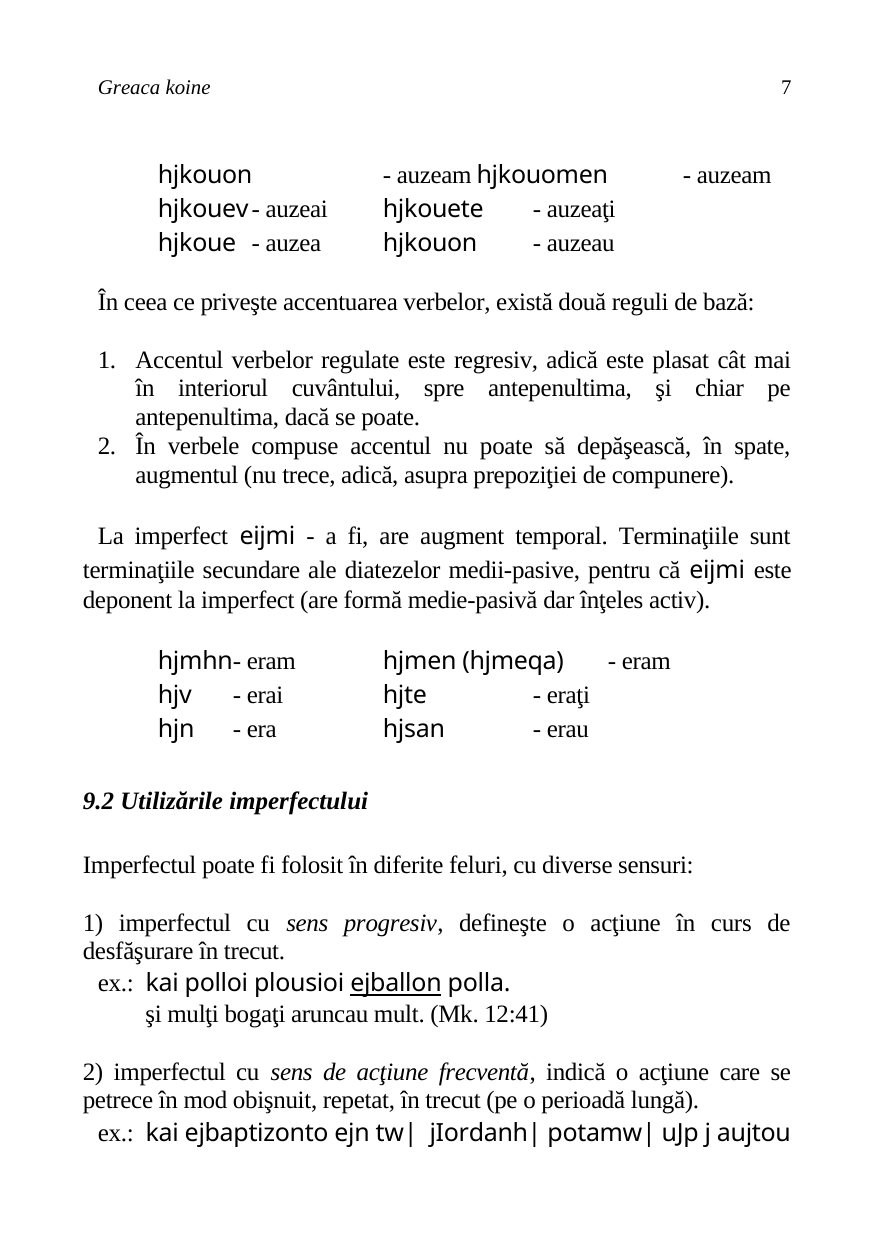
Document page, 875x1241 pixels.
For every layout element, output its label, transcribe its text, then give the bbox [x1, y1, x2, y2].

subtitle 9.2 Utilizările imperfectului [83, 786, 791, 815]
text În ceea ce priveşte accentuarea verbelor, există două reguli de bază: [83, 287, 791, 316]
text şi mulţi bogaţi aruncau mult. (Mk. 12:41) [83, 999, 791, 1028]
text hjn - era hjsan - erau [83, 711, 791, 745]
text hjkouev - auzeai hjkouete - auzeaţi [83, 190, 791, 224]
list În verbele compuse accentul nu poate să depăşească, în spate, augmentul (nu trece, adică, asupra prepoziţiei de compunere). [98, 431, 791, 488]
text hjv - erai hjte - eraţi [83, 677, 791, 711]
text ex.: kai ejbaptizonto ejn tw| jIordanh| potamw| uJp j aujtou [83, 1114, 791, 1148]
text Imperfectul poate fi folosit în diferite feluri, cu diverse sensuri: [83, 850, 791, 879]
text La imperfect eijmi - a fi, are augment temporal. Terminaţiile sunt terminaţiile secundare ale diatezelor medii-pasive, pentru că eijmi este deponent la imperfect (are formă medie-pasivă dar înţeles activ). [83, 517, 791, 614]
text hjkouon - auzeam hjkouomen - auzeam [83, 156, 791, 190]
list Accentul verbelor regulate este regresiv, adică este plasat cât mai în interiorul cuvântului, spre antepenultima, şi chiar pe antepenultima, dacă se poate. [98, 345, 791, 431]
text 2) imperfectul cu sens de acţiune frecventă, indică o acţiune care se petrece în mod obişnuit, repetat, în trecut (pe o perioadă lungă). [83, 1057, 791, 1114]
text hjmhn - eram hjmen (hjmeqa) - eram [83, 643, 791, 677]
text 1) imperfectul cu sens progresiv, defineşte o acţiune în curs de desfăşurare în trecut. [83, 908, 791, 965]
text hjkoue - auzea hjkouon - auzeau [83, 224, 791, 258]
text ex.: kai polloi plousioi ejballon polla. [83, 965, 791, 999]
